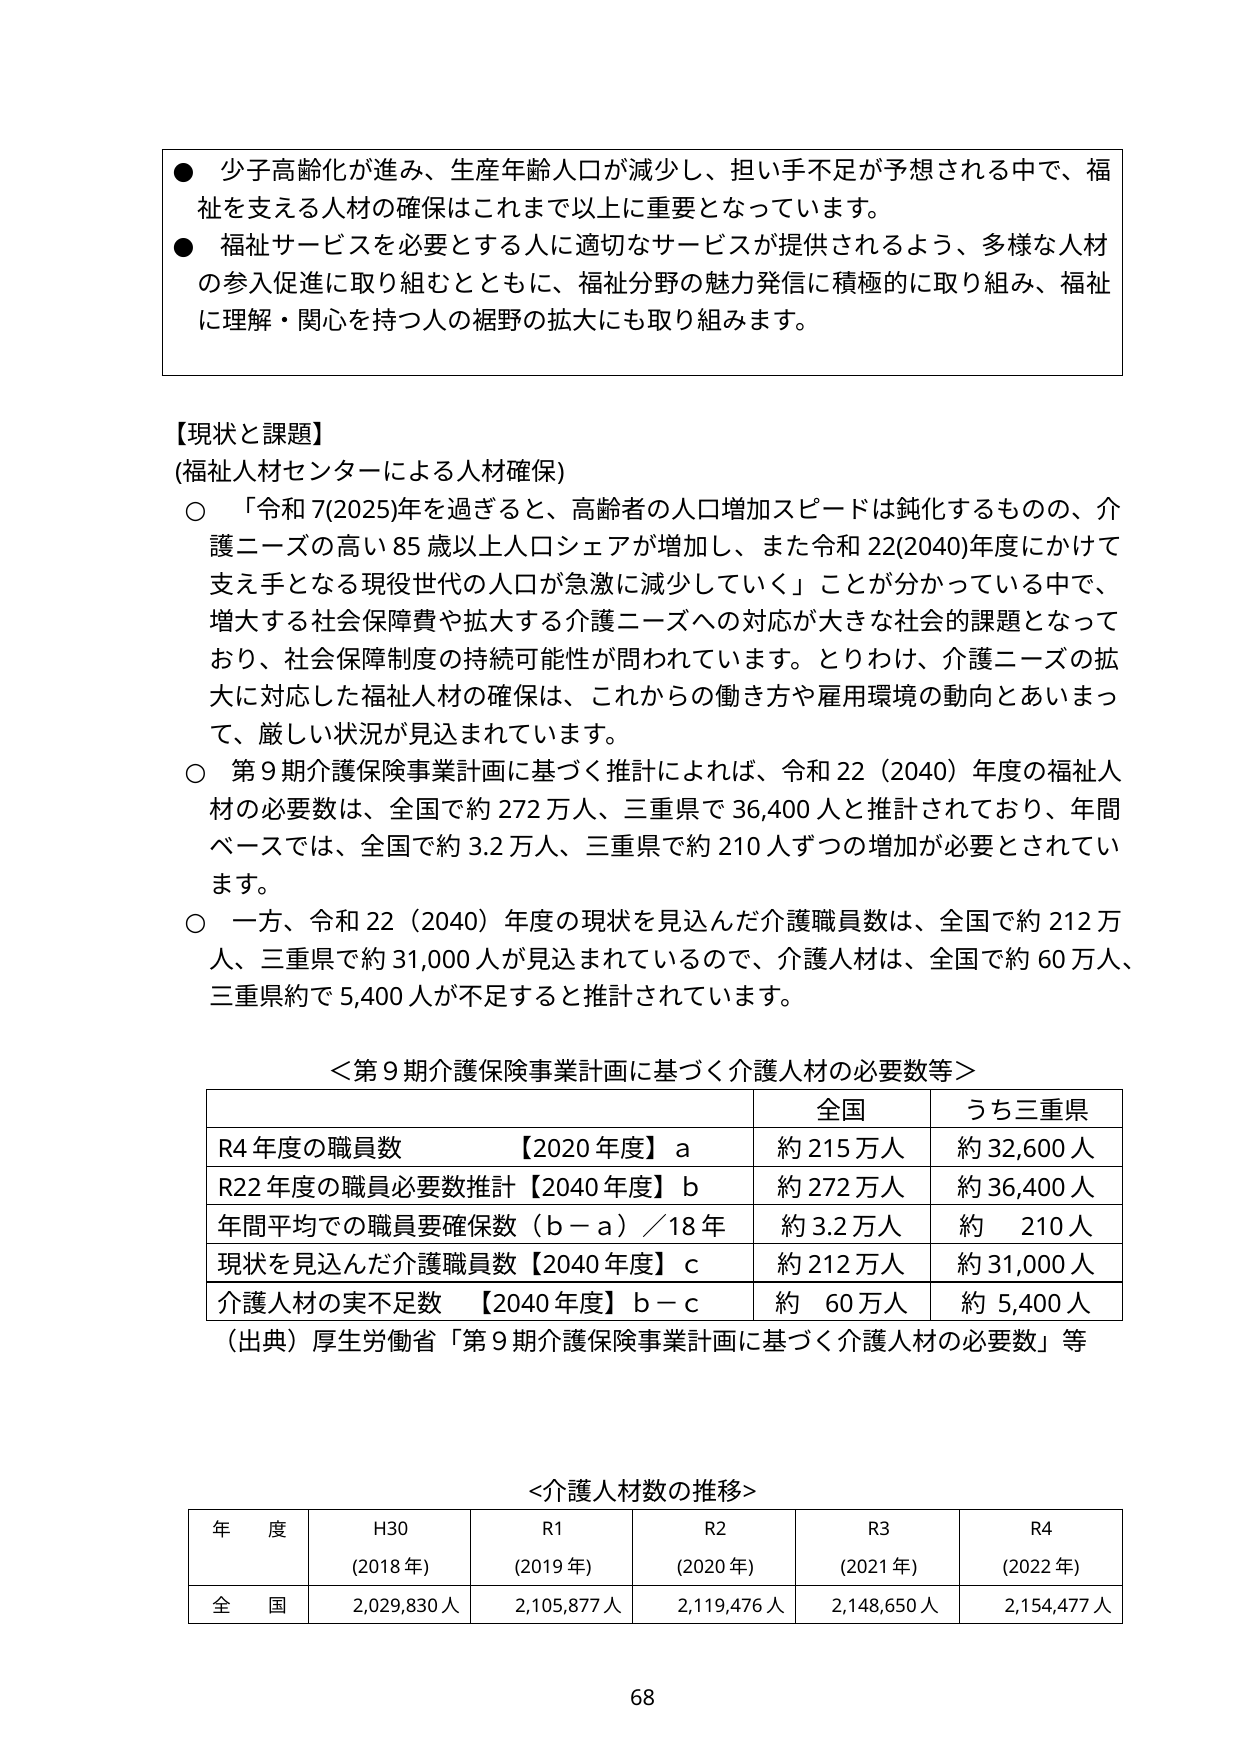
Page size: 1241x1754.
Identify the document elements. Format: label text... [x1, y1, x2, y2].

table_cell 約32,600人 [931, 1128, 1122, 1166]
table_cell 2,119,476人 [633, 1586, 795, 1623]
text ○ 一方、令和22（2040）年度の現状を見込んだ介護職員数は、全国で約212万人、三重県で約31,000人が見込まれているので、介護人材は、全国で約60万人、三重県約で5,400人が不足すると推計されています。 [184, 901, 1122, 1014]
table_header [163, 150, 1122, 375]
table_cell 2,105,877人 [471, 1586, 632, 1623]
text <介護人材数の推移> [162, 1471, 1122, 1508]
table_cell 約215万人 [754, 1128, 930, 1166]
table_header うち三重県 [931, 1090, 1122, 1127]
table_header 年 度 [189, 1510, 308, 1584]
table_header 全国 [754, 1090, 930, 1127]
table_header R1 (2019年) [471, 1510, 632, 1584]
table_header H30 (2018年) [309, 1510, 470, 1584]
text ○ 第９期介護保険事業計画に基づく推計によれば、令和22（2040）年度の福祉人材の必要数は、全国で約272万人、三重県で36,400人と推計されており、年間ベースでは、全国で約3.2万人、三重県で約210人ずつの増加が必要とされています。 [184, 751, 1122, 901]
table_header R4 (2022年) [960, 1510, 1122, 1584]
table_cell 約36,400人 [931, 1167, 1122, 1204]
text （出典）厚生労働省「第９期介護保険事業計画に基づく介護人材の必要数」等 [162, 1321, 1122, 1358]
text 【現状と課題】 [162, 414, 1122, 451]
table_cell R22年度の職員必要数推計【2040年度】ｂ [207, 1167, 753, 1204]
table_cell 約 60万人 [754, 1283, 930, 1320]
table_cell 約 210人 [931, 1205, 1122, 1243]
text (福祉人材センターによる人材確保) [162, 451, 1122, 489]
table_cell 2,148,650人 [796, 1586, 959, 1623]
table_header R3 (2021年) [796, 1510, 959, 1584]
table_cell 年間平均での職員要確保数（ｂ－ａ）／18年 [207, 1205, 753, 1243]
table_cell 全 国 [189, 1586, 308, 1623]
table_cell 現状を見込んだ介護職員数【2040年度】ｃ [207, 1244, 753, 1281]
table_header [207, 1090, 753, 1127]
table_cell 介護人材の実不足数 【2040年度】ｂ－ｃ [207, 1283, 753, 1320]
table_cell 約 5,400人 [931, 1283, 1122, 1320]
table_cell 約 3.2万人 [754, 1205, 930, 1243]
table_header R2 (2020年) [633, 1510, 795, 1584]
table_cell 2,029,830人 [309, 1586, 470, 1623]
table_cell 約212万人 [754, 1244, 930, 1281]
table_cell 約31,000人 [931, 1244, 1122, 1281]
text ○ 「令和7(2025)年を過ぎると、高齢者の人口増加スピードは鈍化するものの、介護ニーズの高い85歳以上人口シェアが増加し、また令和22(2040)年度にかけて支え手となる現役世代の人口が急激に減少していく」ことが分かっている中で、増大する社会保障費や拡大する介護ニーズへの対応が大きな社会的課題となっており、社会保障制度の持続可能性が問われています。とりわけ、介護ニーズの拡大に対応した福祉人材の確保は、これからの働き方や雇用環境の動向とあいまって、厳しい状況が見込まれています。 [184, 489, 1122, 751]
table_cell R4年度の職員数 【2020年度】ａ [207, 1128, 753, 1166]
table_cell 約272万人 [754, 1167, 930, 1204]
table_cell 2,154,477人 [960, 1586, 1122, 1623]
text ＜第９期介護保険事業計画に基づく介護人材の必要数等＞ [184, 1051, 1122, 1089]
